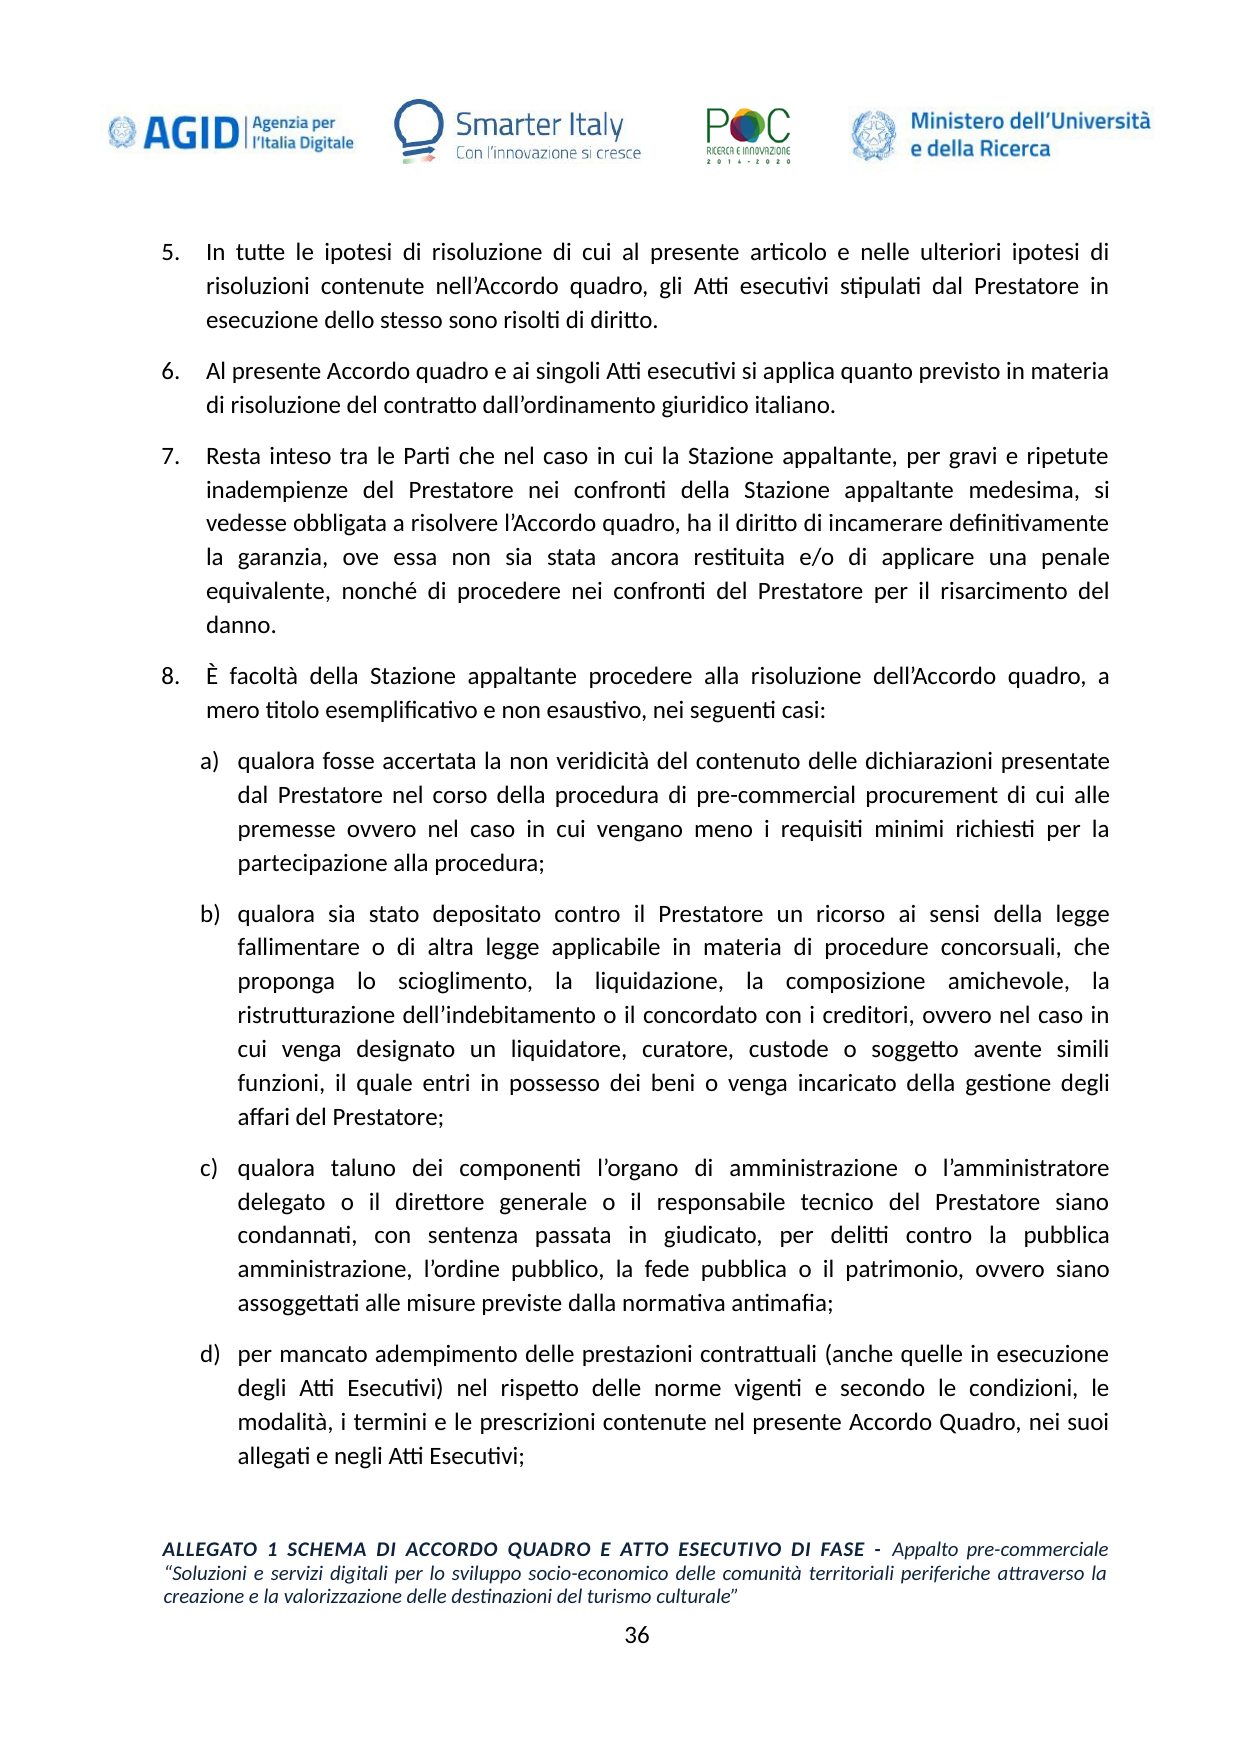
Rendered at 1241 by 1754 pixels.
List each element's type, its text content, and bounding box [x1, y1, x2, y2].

list qualora sia stato depositato contro il Prestatore un ricorso ai sensi della legge fallimentare o di altra legge applicabile in materia di procedure concorsuali, che proponga lo scioglimento, la liquidazione, la composizione amichevole, la ristrutturazione dell’indebitamento o il concordato con i creditori, ovvero nel caso in cui venga designato un liquidatore, curatore, custode o soggetto avente simili funzioni, il quale entri in possesso dei beni o venga incaricato della gestione degli affari del Prestatore; [200, 898, 1111, 1131]
picture [100, 88, 367, 170]
picture [386, 91, 1155, 172]
list In tutte le ipotesi di risoluzione di cui al presente articolo e nelle ulteriori ipotesi di risoluzioni contenute nell’Accordo quadro, gli Atti esecutivi stipulati dal Prestatore in esecuzione dello stesso sono risolti di diritto. [161, 236, 1111, 334]
list Al presente Accordo quadro e ai singoli Atti esecutivi si applica quanto previsto in materia di risoluzione del contratto dall’ordinamento giuridico italiano. [161, 355, 1111, 419]
list qualora taluno dei componenti l’organo di amministrazione o l’amministratore delegato o il direttore generale o il responsabile tecnico del Prestatore siano condannati, con sentenza passata in giudicato, per delitti contro la pubblica amministrazione, l’ordine pubblico, la fede pubblica o il patrimonio, ovvero siano assoggettati alle misure previste dalla normativa antimafia; [200, 1152, 1111, 1318]
list per mancato adempimento delle prestazioni contrattuali (anche quelle in esecuzione degli Atti Esecutivi) nel rispetto delle norme vigenti e secondo le condizioni, le modalità, i termini e le prescrizioni contenute nel presente Accordo Quadro, nei suoi allegati e negli Atti Esecutivi; [200, 1338, 1111, 1470]
list È facoltà della Stazione appaltante procedere alla risoluzione dell’Accordo quadro, a mero titolo esemplificativo e non esaustivo, nei seguenti casi: [161, 660, 1111, 724]
list qualora fosse accertata la non veridicità del contenuto delle dichiarazioni presentate dal Prestatore nel corso della procedura di pre-commercial procurement di cui alle premesse ovvero nel caso in cui vengano meno i requisiti minimi richiesti per la partecipazione alla procedura; [200, 745, 1111, 877]
list Resta inteso tra le Parti che nel caso in cui la Stazione appaltante, per gravi e ripetute inadempienze del Prestatore nei confronti della Stazione appaltante medesima, si vedesse obbligata a risolvere l’Accordo quadro, ha il diritto di incamerare definitivamente la garanzia, ove essa non sia stata ancora restituita e/o di applicare una penale equivalente, nonché di procedere nei confronti del Prestatore per il risarcimento del danno. [161, 440, 1111, 640]
